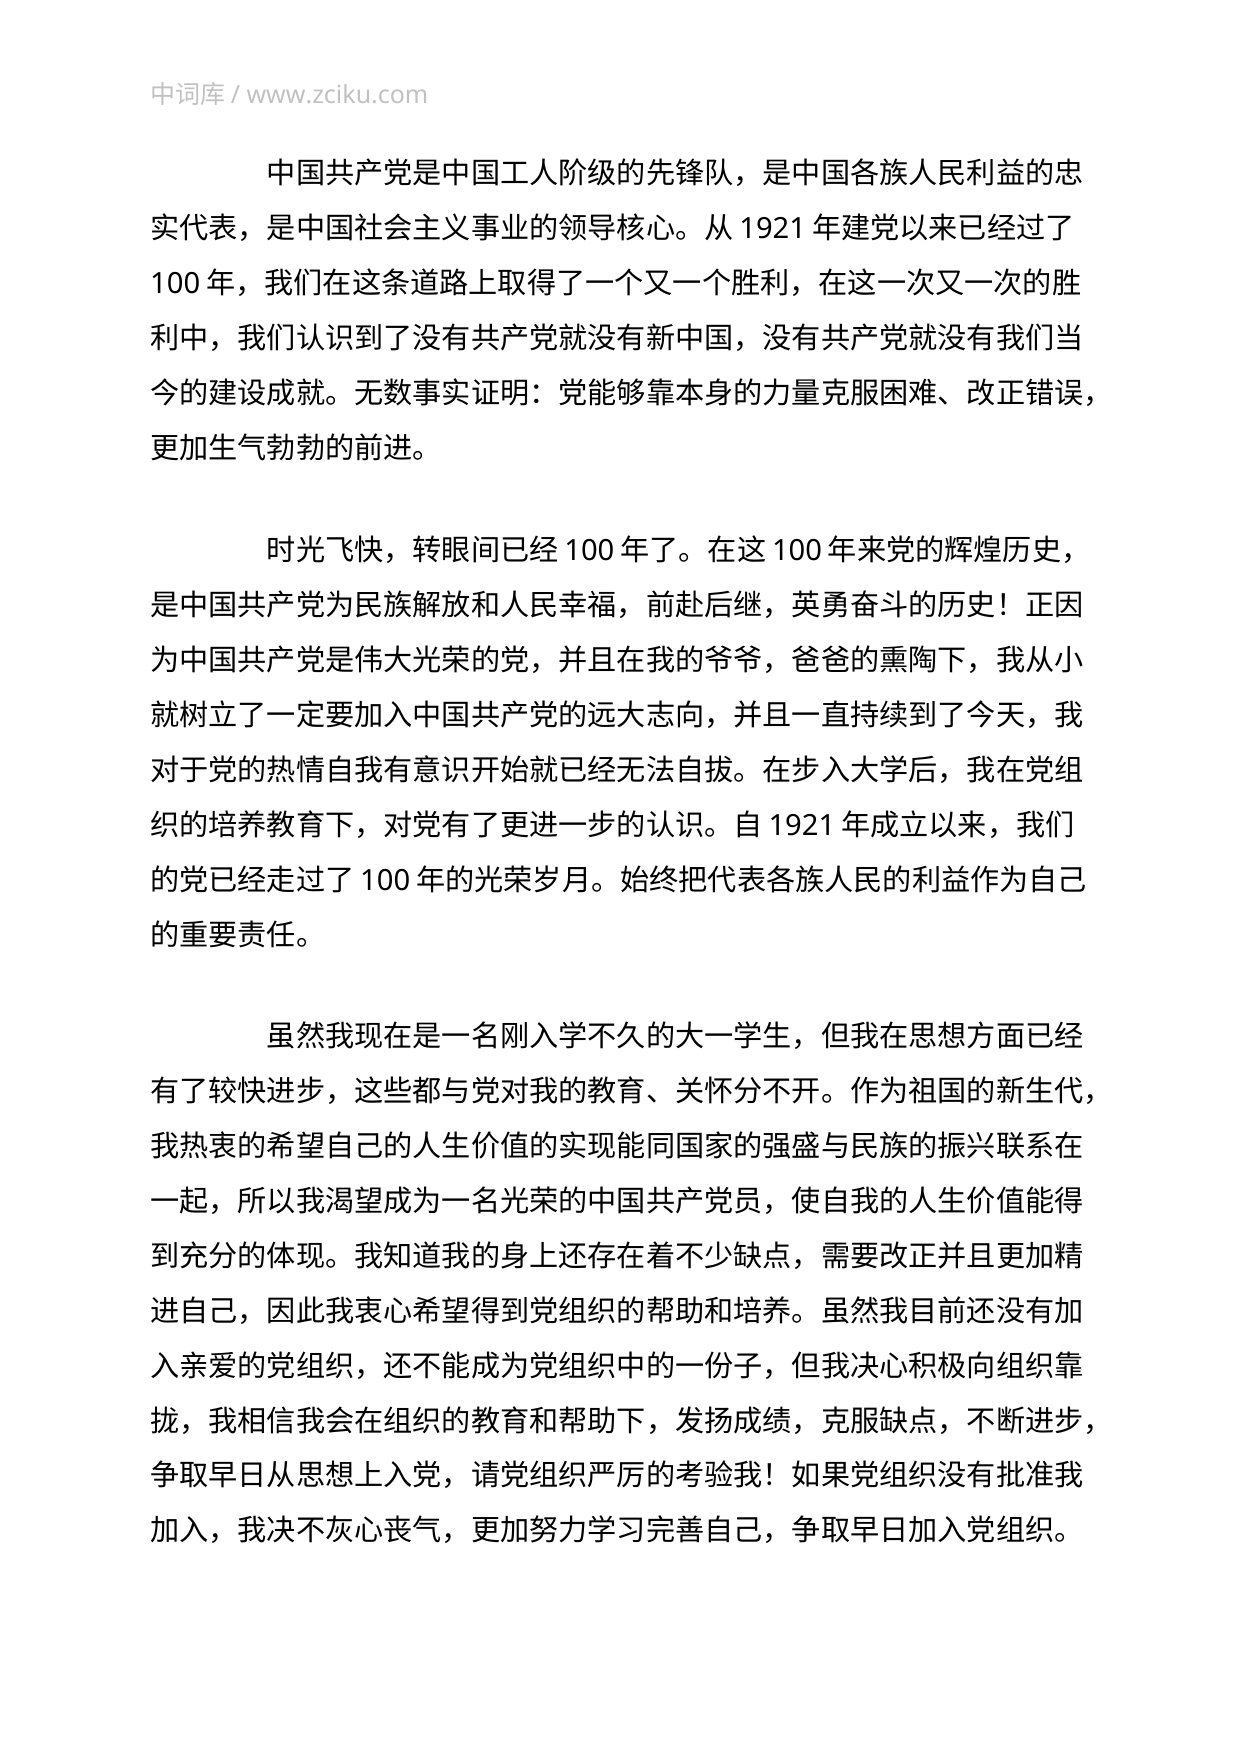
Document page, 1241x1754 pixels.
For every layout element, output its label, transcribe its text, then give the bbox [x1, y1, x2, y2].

text 时光飞快，转眼间已经100年了。在这100年来党的辉煌历史，是中国共产党为民族解放和人民幸福，前赴后继，英勇奋斗的历史！正因为中国共产党是伟大光荣的党，并且在我的爷爷，爸爸的熏陶下，我从小就树立了一定要加入中国共产党的远大志向，并且一直持续到了今天，我对于党的热情自我有意识开始就已经无法自拔。在步入大学后，我在党组织的培养教育下，对党有了更进一步的认识。自1921年成立以来，我们的党已经走过了100年的光荣岁月。始终把代表各族人民的利益作为自己的重要责任。 [150, 526, 1090, 953]
text 中国共产党是中国工人阶级的先锋队，是中国各族人民利益的忠实代表，是中国社会主义事业的领导核心。从1921年建党以来已经过了100年，我们在这条道路上取得了一个又一个胜利，在这一次又一次的胜利中，我们认识到了没有共产党就没有新中国，没有共产党就没有我们当今的建设成就。无数事实证明：党能够靠本身的力量克服困难、改正错误，更加生气勃勃的前进。 [150, 150, 1090, 467]
text 虽然我现在是一名刚入学不久的大一学生，但我在思想方面已经有了较快进步，这些都与党对我的教育、关怀分不开。作为祖国的新生代，我热衷的希望自己的人生价值的实现能同国家的强盛与民族的振兴联系在一起，所以我渴望成为一名光荣的中国共产党员，使自我的人生价值能得到充分的体现。我知道我的身上还存在着不少缺点，需要改正并且更加精进自己，因此我衷心希望得到党组织的帮助和培养。虽然我目前还没有加入亲爱的党组织，还不能成为党组织中的一份子，但我决心积极向组织靠拢，我相信我会在组织的教育和帮助下，发扬成绩，克服缺点，不断进步，争取早日从思想上入党，请党组织严厉的考验我！如果党组织没有批准我加入，我决不灰心丧气，更加努力学习完善自己，争取早日加入党组织。 [150, 1013, 1090, 1549]
